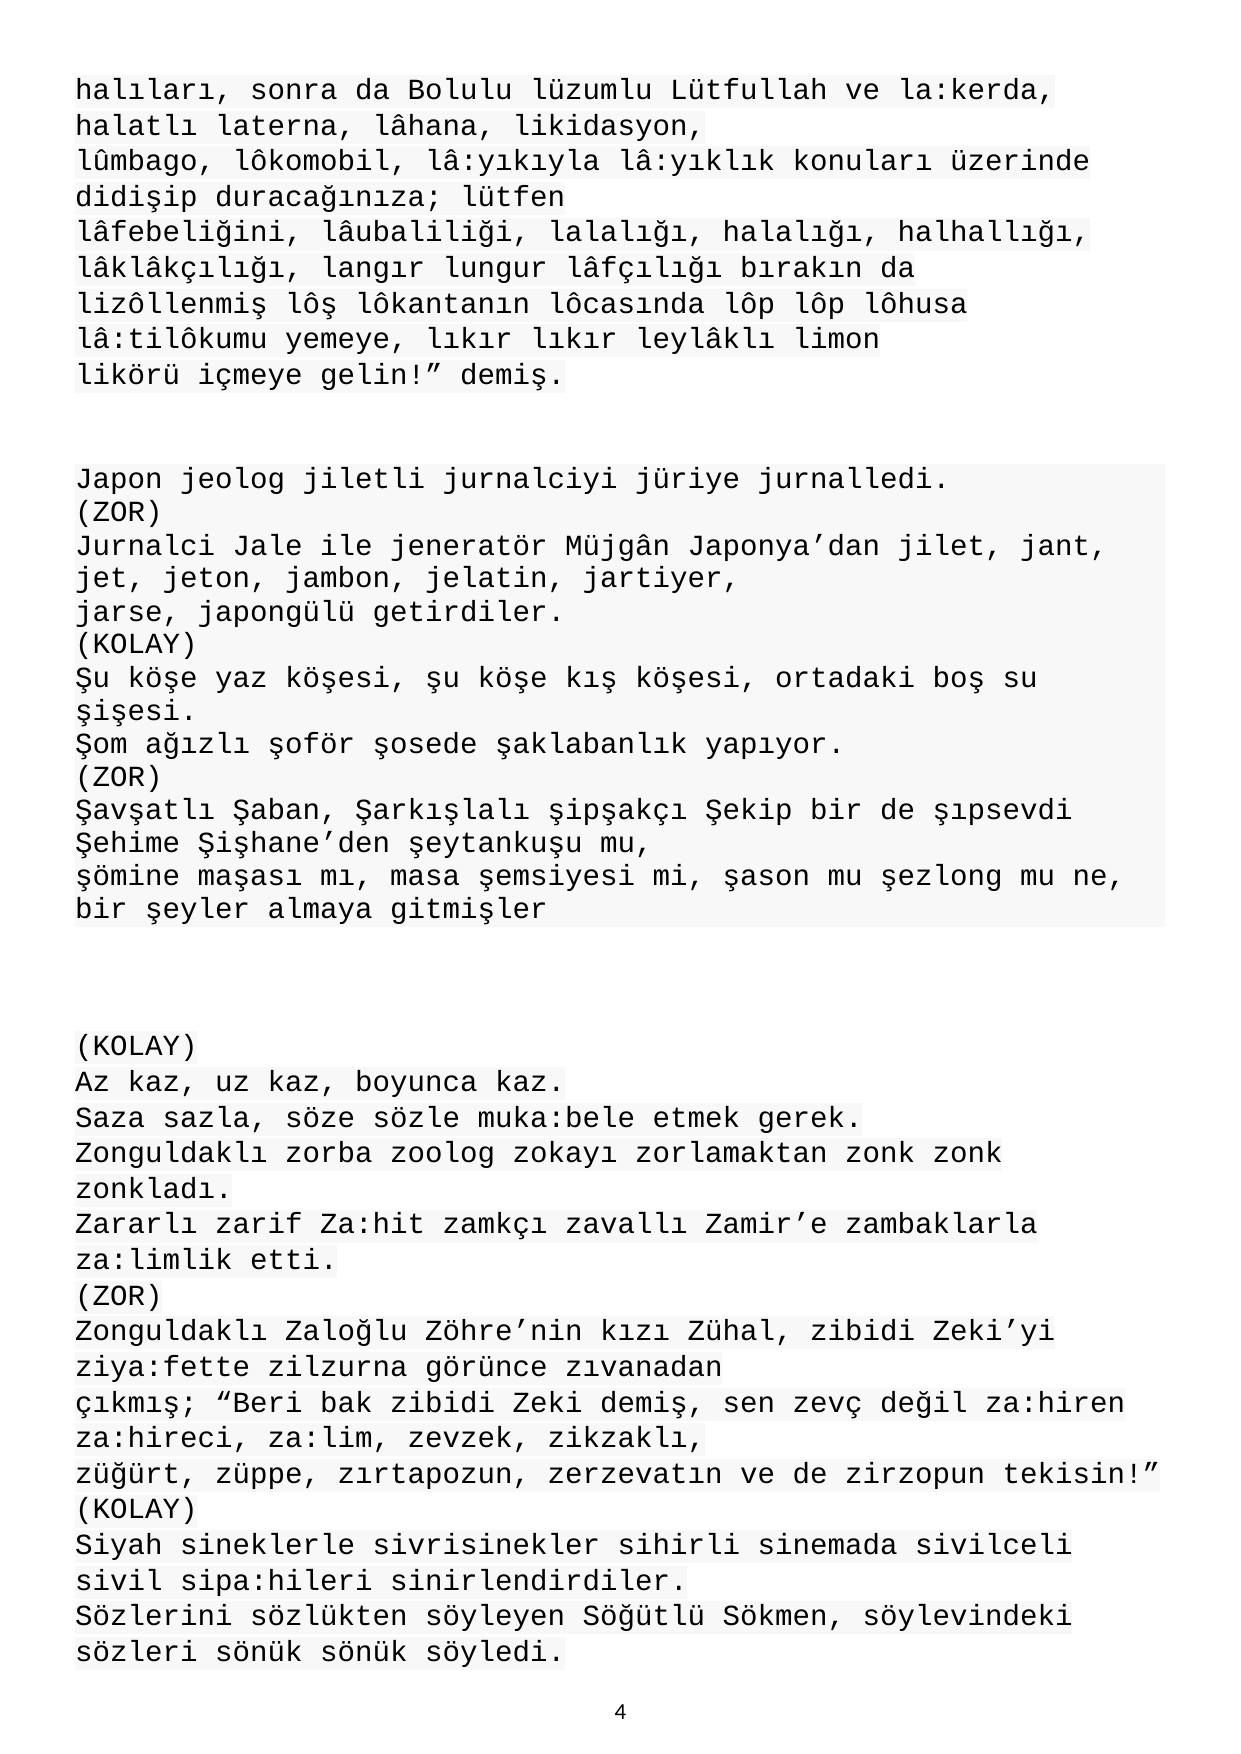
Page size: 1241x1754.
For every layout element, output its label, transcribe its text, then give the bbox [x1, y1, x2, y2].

text Japon jeolog jiletli jurnalciyi jüriye jurnalledi. [75, 464, 1165, 498]
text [75, 1031, 1165, 1670]
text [75, 75, 1165, 393]
text (ZOR) Jurnalci Jale ile jeneratör Müjgân Japonya’dan jilet, jant, jet, jeton, jambon, jelatin, jartiyer, jarse, japongülü getirdiler. (KOLAY) Şu köşe yaz köşesi, şu köşe kış köşesi, ortadaki boş su şişesi. Şom ağızlı şoför şosede şaklabanlık yapıyor. (ZOR) Şavşatlı Şaban, Şarkışlalı şipşakçı Şekip bir de şıpsevdi Şehime Şişhane’den şeytankuşu mu, şömine maşası mı, masa şemsiyesi mi, şason mu şezlong mu ne, bir şeyler almaya gitmişler [75, 498, 1165, 927]
